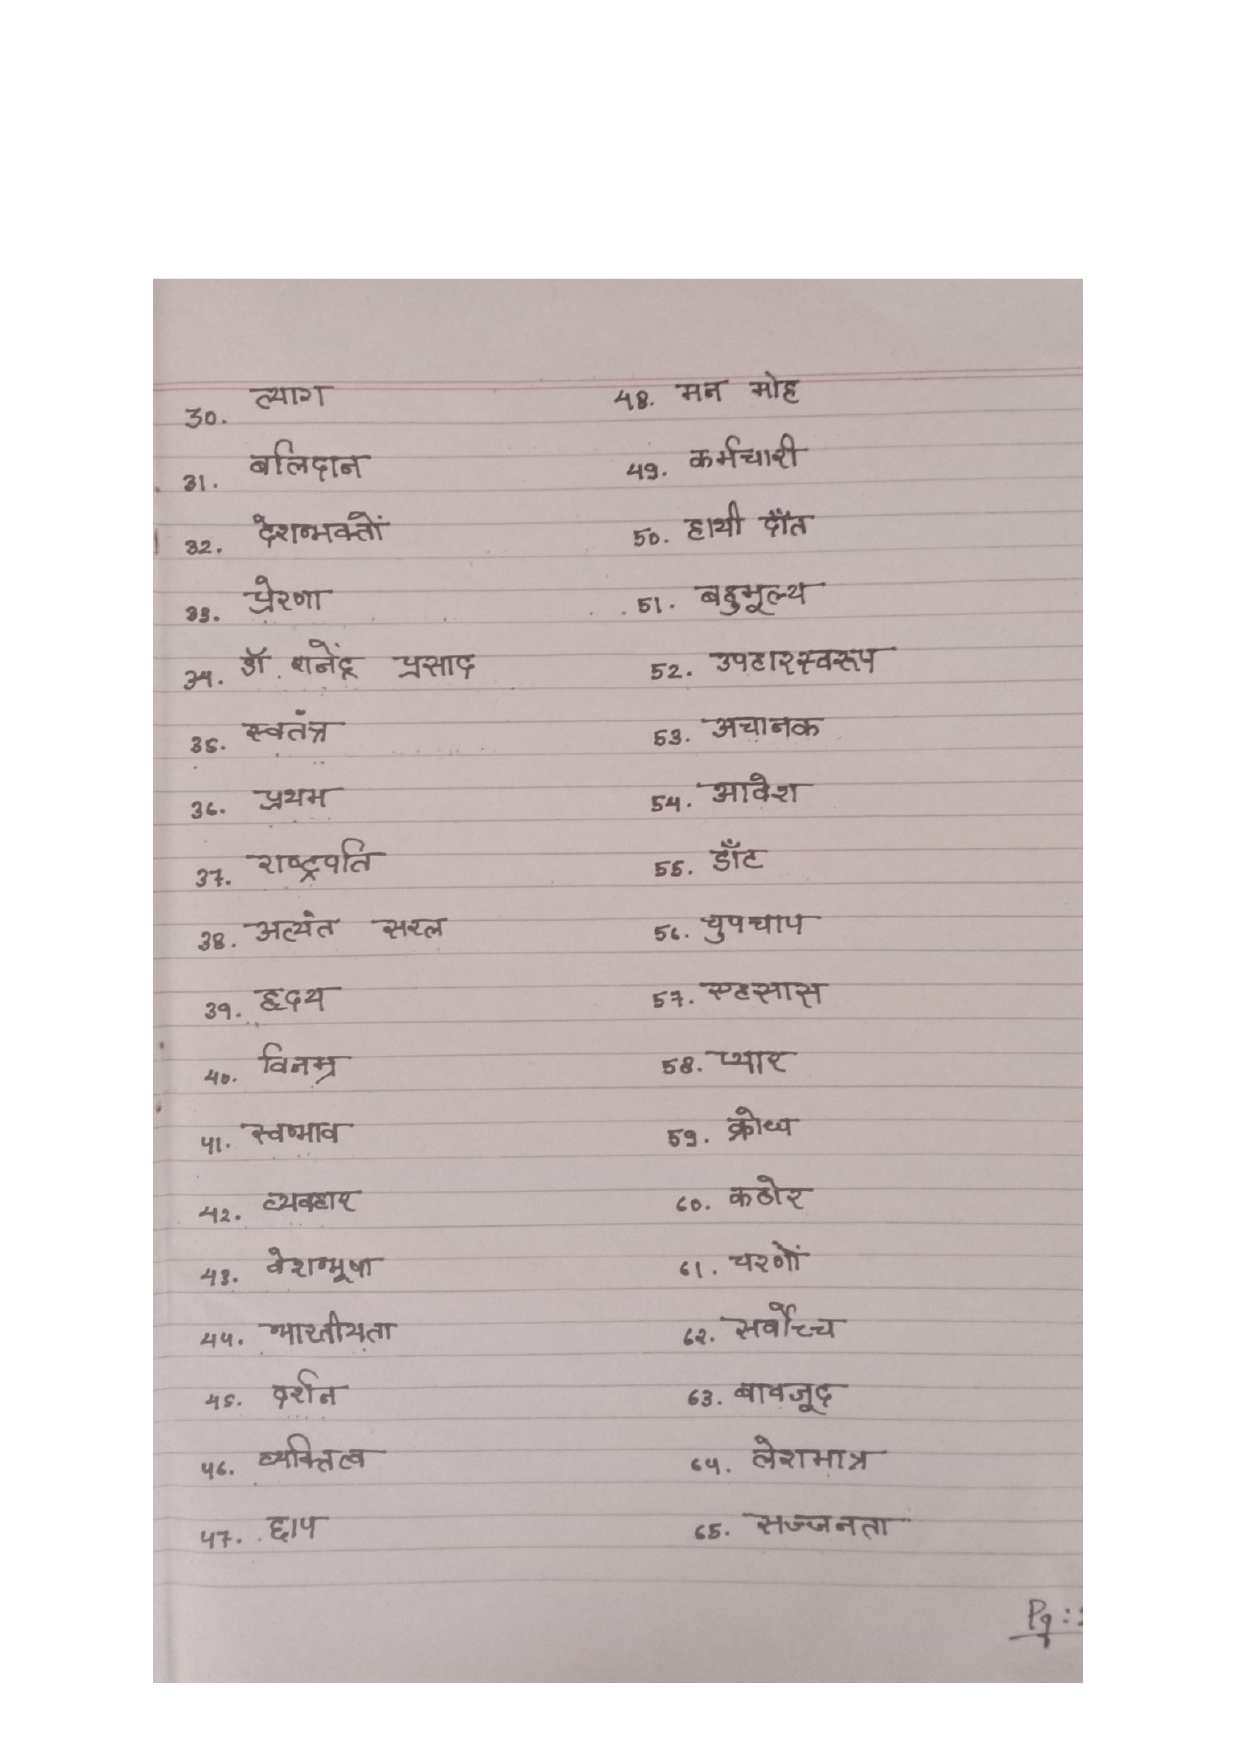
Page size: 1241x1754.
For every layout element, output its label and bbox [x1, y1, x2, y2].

picture [154, 280, 1083, 1682]
